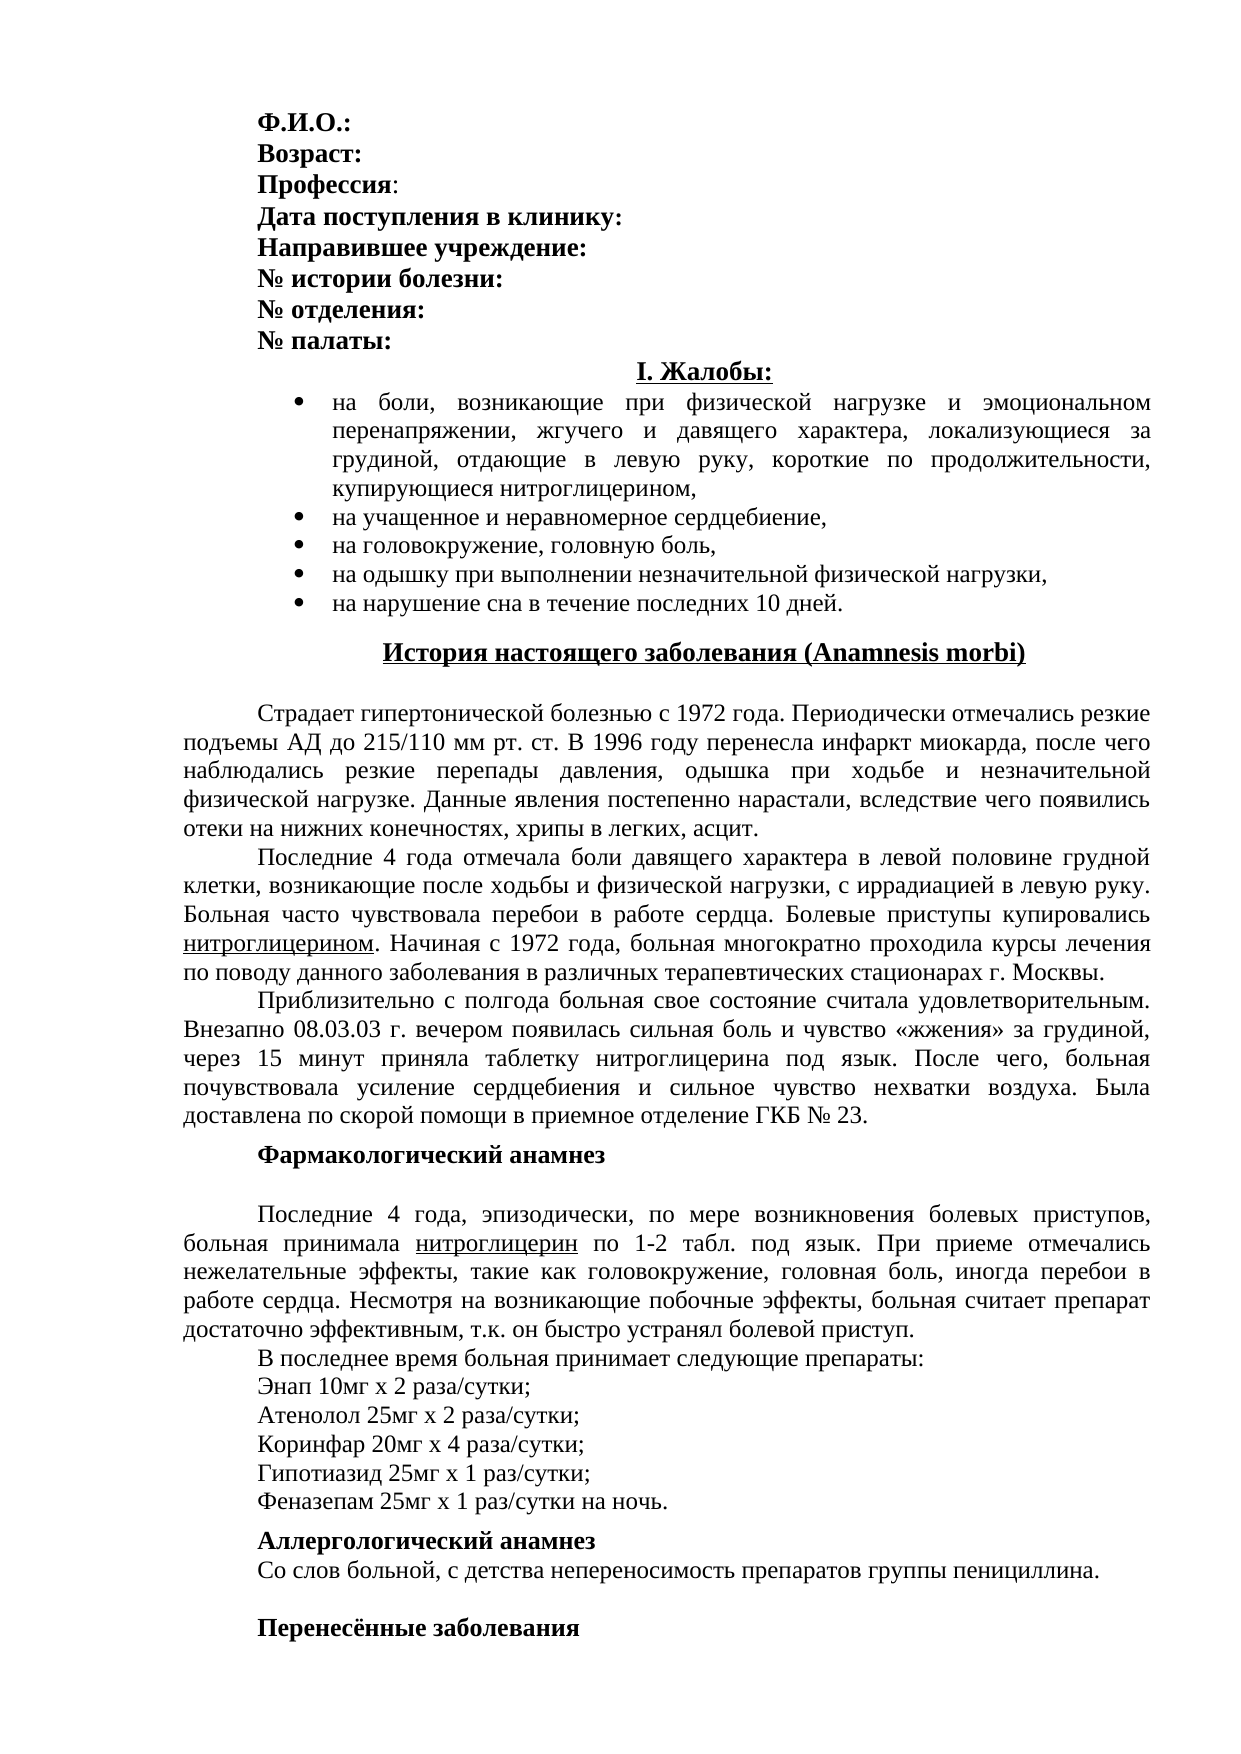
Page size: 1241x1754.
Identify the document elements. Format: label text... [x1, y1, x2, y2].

text Фармакологический анамнез [183, 1139, 1152, 1169]
text Направившее учреждение: [183, 231, 1152, 262]
text Жалобы: [183, 356, 1152, 387]
text Гипотиазид 25мг х 1 раз/сутки; [183, 1458, 1152, 1486]
text Атенолол 25мг х 2 раза/сутки; [183, 1400, 1152, 1429]
text Феназепам 25мг х 1 раз/сутки на ночь. [183, 1486, 1152, 1515]
list на головокружение, головную боль, [294, 530, 1152, 559]
list на учащенное и неравномерное сердцебиение, [294, 502, 1152, 530]
text Аллергологический анамнез [183, 1525, 1152, 1555]
text № палаты: [183, 324, 1152, 356]
text Последние 4 года отмечала боли давящего характера в левой половине грудной клетки, возникающие после ходьбы и физической нагрузки, с иррадиацией в левую руку. Больная часто чувствовала перебои в работе сердца. Болевые приступы купировались нитроглицерином. Начиная с 1972 года, больная многократно проходила курсы лечения по поводу данного заболевания в различных терапевтических стационарах г. Москвы. [183, 842, 1152, 986]
text Возраст: [183, 137, 1152, 169]
text История настоящего заболевания (Anamnesis morbi) [183, 636, 1152, 667]
text Страдает гипертонической болезнью с 1972 года. Периодически отмечались резкие подъемы АД до 215/110 мм рт. ст. В 1996 году перенесла инфаркт миокарда, после чего наблюдались резкие перепады давления, одышка при ходьбе и незначительной физической нагрузке. Данные явления постепенно нарастали, вследствие чего появились отеки на нижних конечностях, хрипы в легких, асцит. [183, 698, 1152, 842]
list на боли, возникающие при физической нагрузке и эмоциональном перенапряжении, жгучего и давящего характера, локализующиеся за грудиной, отдающие в левую руку, короткие по продолжительности, купирующиеся нитроглицерином, [294, 387, 1152, 502]
text Коринфар 20мг х 4 раза/сутки; [183, 1429, 1152, 1458]
text Перенесённые заболевания [183, 1612, 1152, 1642]
text Приблизительно с полгода больная свое состояние считала удовлетворительным. Внезапно 08.03.03 г. вечером появилась сильная боль и чувство «жжения» за грудиной, через 15 минут приняла таблетку нитроглицерина под язык. После чего, больная почувствовала усиление сердцебиения и сильное чувство нехватки воздуха. Была доставлена по скорой помощи в приемное отделение ГКБ № 23. [183, 986, 1152, 1129]
text Со слов больной, с детства непереносимость препаратов группы пенициллина. [183, 1555, 1152, 1583]
text № истории болезни: [183, 262, 1152, 293]
text Профессия: [183, 169, 1152, 200]
text Дата поступления в клинику: [183, 200, 1152, 231]
text Энап 10мг х 2 раза/сутки; [183, 1371, 1152, 1400]
list на одышку при выполнении незначительной физической нагрузки, [294, 559, 1152, 588]
list на нарушение сна в течение последних 10 дней. [294, 588, 1152, 617]
text № отделения: [183, 293, 1152, 324]
text Последние 4 года, эпизодически, по мере возникновения болевых приступов, больная принимала нитроглицерин по 1-2 табл. под язык. При приеме отмечались нежелательные эффекты, такие как головокружение, головная боль, иногда перебои в работе сердца. Несмотря на возникающие побочные эффекты, больная считает препарат достаточно эффективным, т.к. он быстро устранял болевой приступ. [183, 1199, 1152, 1343]
text Ф.И.О.: [183, 106, 1152, 137]
text В последнее время больная принимает следующие препараты: [183, 1343, 1152, 1371]
